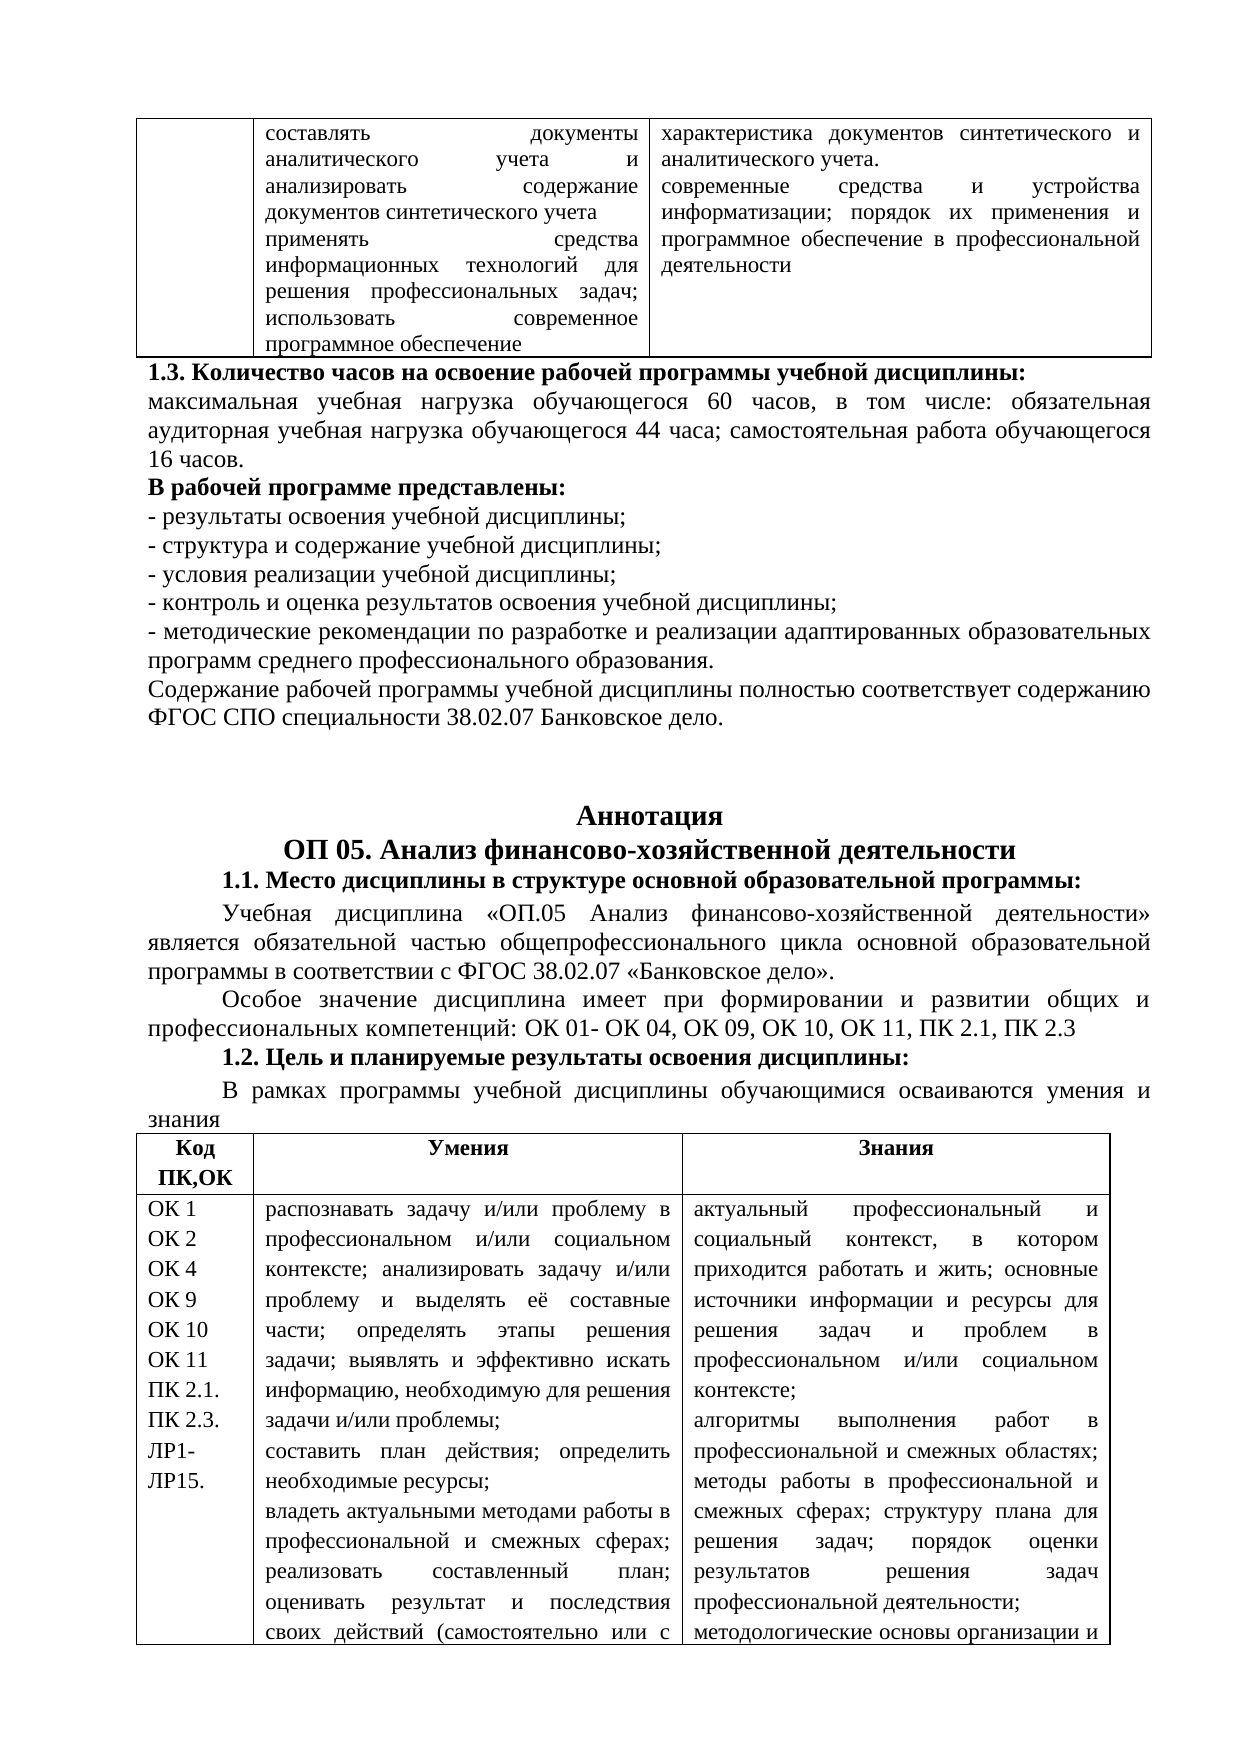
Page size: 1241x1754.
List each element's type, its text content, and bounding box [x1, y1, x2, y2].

text В рамках программы учебной дисциплины обучающимися осваиваются умения и знания [148, 1075, 1152, 1133]
text 1.3. Количество часов на освоение рабочей программы учебной дисциплины: [148, 358, 1152, 386]
text Содержание рабочей программы учебной дисциплины полностью соответствует содержанию ФГОС СПО специальности 38.02.07 Банковское дело. [148, 674, 1152, 731]
text ОП 05. Анализ финансово-хозяйственной деятельности [148, 832, 1152, 865]
text - методические рекомендации по разработке и реализации адаптированных образовательных программ среднего профессионального образования. [148, 616, 1152, 674]
text Особое значение дисциплина имеет при формировании и развитии общих и профессиональных компетенций: ОК 01- ОК 04, ОК 09, ОК 10, ОК 11, ПК 2.1, ПК 2.3 [148, 984, 1152, 1042]
text Учебная дисциплина «ОП.05 Анализ финансово-хозяйственной деятельности» является обязательной частью общепрофессионального цикла основной образовательной программы в соответствии с ФГОС 38.02.07 «Банковское дело». [148, 898, 1152, 984]
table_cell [254, 119, 649, 356]
text В рабочей программе представлены: [148, 472, 1152, 501]
table_header Умения [254, 1134, 682, 1194]
text Аннотация [148, 798, 1152, 832]
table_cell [254, 1195, 682, 1644]
text - условия реализации учебной дисциплины; [148, 559, 1152, 587]
table_header Знания [683, 1134, 1109, 1194]
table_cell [650, 119, 1151, 356]
text 1.2. Цель и планируемые результаты освоения дисциплины: [148, 1042, 1152, 1071]
text - структура и содержание учебной дисциплины; [148, 530, 1152, 559]
text максимальная учебная нагрузка обучающегося 60 часов, в том числе: обязательная аудиторная учебная нагрузка обучающегося 44 часа; самостоятельная работа обучающегося 16 часов. [148, 386, 1152, 472]
text 1.1. Место дисциплины в структуре основной образовательной программы: [148, 865, 1152, 894]
table_header Код ПК,ОК [137, 1134, 253, 1194]
text - контроль и оценка результатов освоения учебной дисциплины; [148, 587, 1152, 616]
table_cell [137, 119, 253, 356]
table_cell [683, 1195, 1109, 1644]
text - результаты освоения учебной дисциплины; [148, 501, 1152, 530]
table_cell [137, 1195, 253, 1644]
